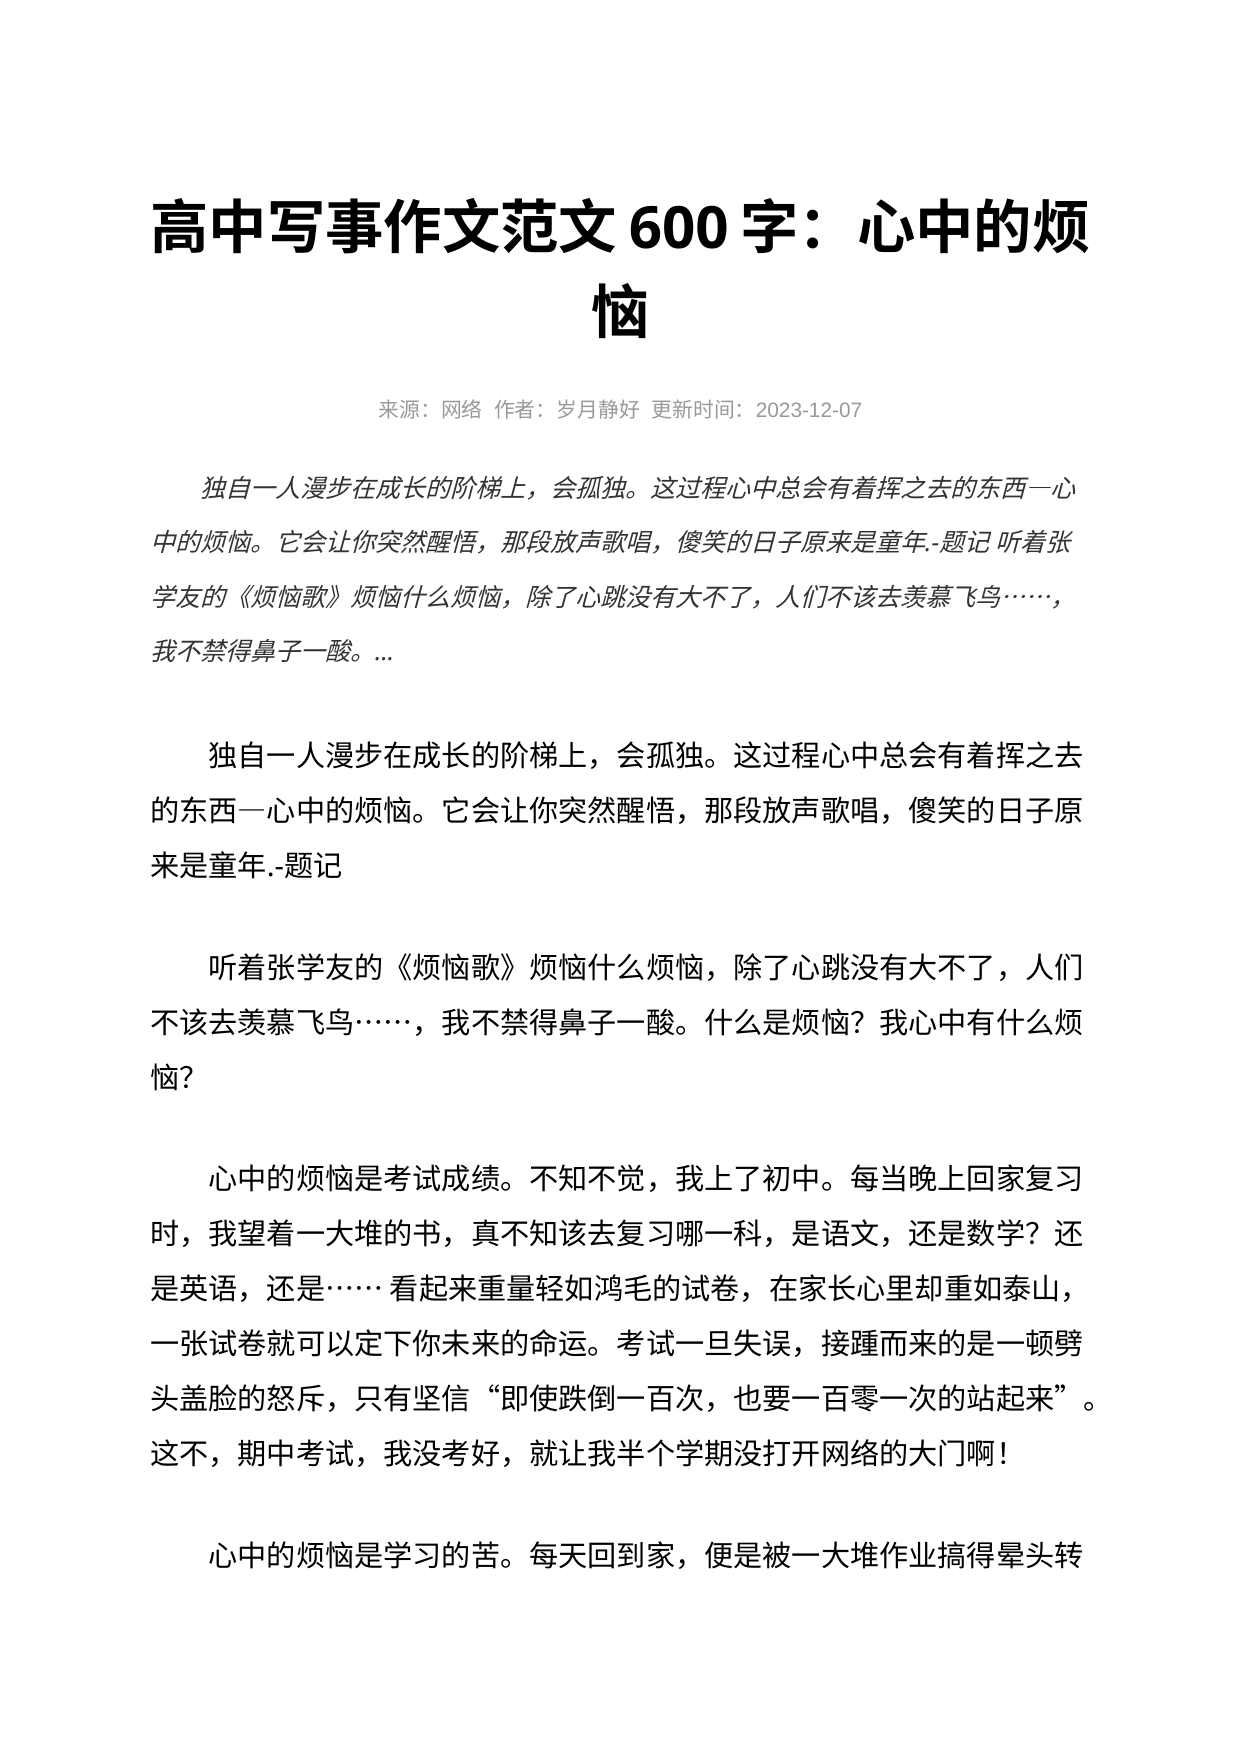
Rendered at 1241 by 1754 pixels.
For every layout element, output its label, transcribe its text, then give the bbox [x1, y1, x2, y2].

text 来源：网络 作者：岁月静好 更新时间：2023-12-07 [150, 397, 1090, 421]
text 听着张学友的《烦恼歌》烦恼什么烦恼，除了心跳没有大不了，人们不该去羡慕飞鸟……，我不禁得鼻子一酸。什么是烦恼？我心中有什么烦恼？ [150, 944, 1090, 1096]
text 独自一人漫步在成长的阶梯上，会孤独。这过程心中总会有着挥之去的东西—心中的烦恼。它会让你突然醒悟，那段放声歌唱，傻笑的日子原来是童年.-题记 [150, 733, 1090, 885]
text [150, 1532, 1090, 1574]
text 心中的烦恼是考试成绩。不知不觉，我上了初中。每当晚上回家复习时，我望着一大堆的书，真不知该去复习哪一科，是语文，还是数学？还是英语，还是…… 看起来重量轻如鸿毛的试卷，在家长心里却重如泰山，一张试卷就可以定下你未来的命运。考试一旦失误，接踵而来的是一顿劈头盖脸的怒斥，只有坚信“即使跌倒一百次，也要一百零一次的站起来”。这不，期中考试，我没考好，就让我半个学期没打开网络的大门啊！ [150, 1156, 1090, 1473]
subtitle 高中写事作文范文600字：心中的烦恼 [150, 181, 1090, 351]
text 独自一人漫步在成长的阶梯上，会孤独。这过程心中总会有着挥之去的东西—心中的烦恼。它会让你突然醒悟，那段放声歌唱，傻笑的日子原来是童年.-题记 听着张学友的《烦恼歌》烦恼什么烦恼，除了心跳没有大不了，人们不该去羡慕飞鸟……，我不禁得鼻子一酸。... [150, 468, 1090, 668]
